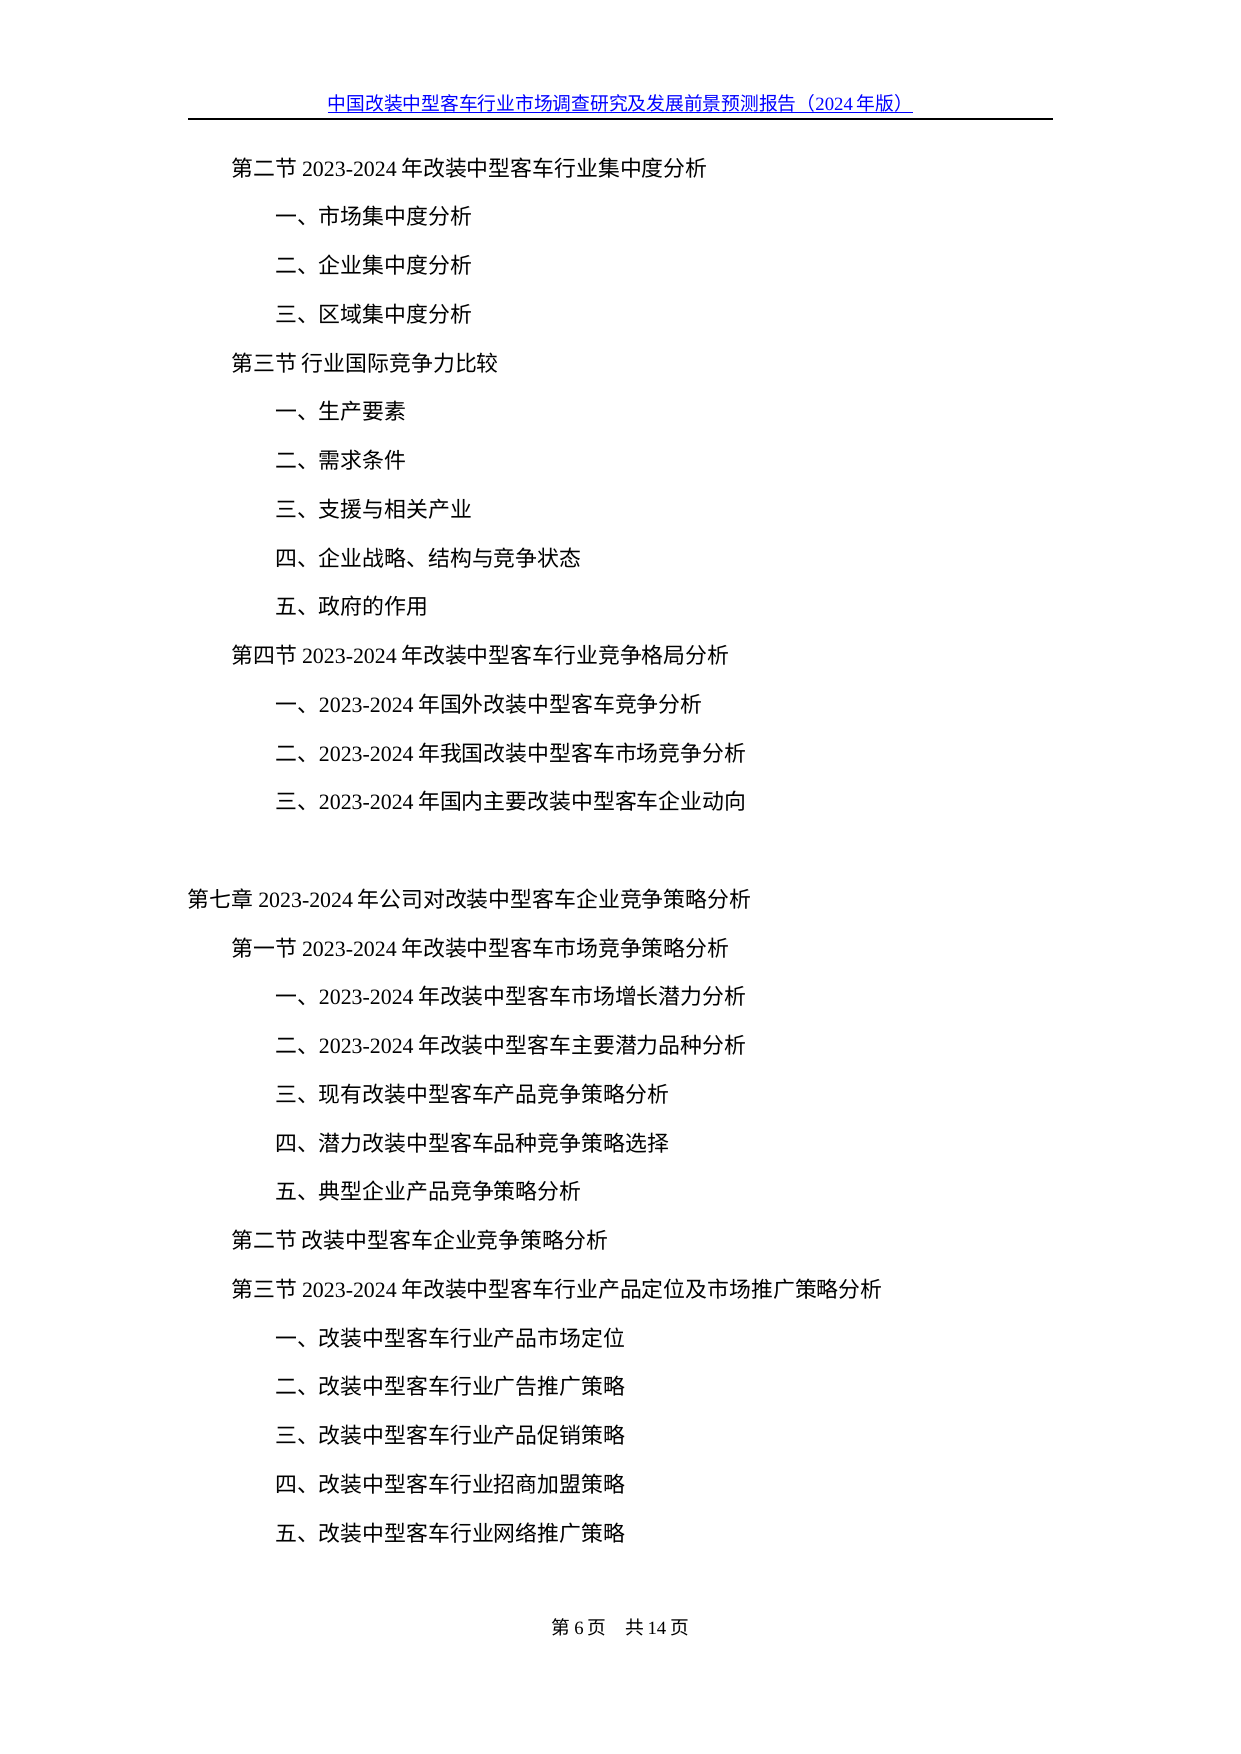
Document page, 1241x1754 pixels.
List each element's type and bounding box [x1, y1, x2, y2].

text [187, 150, 1053, 1548]
